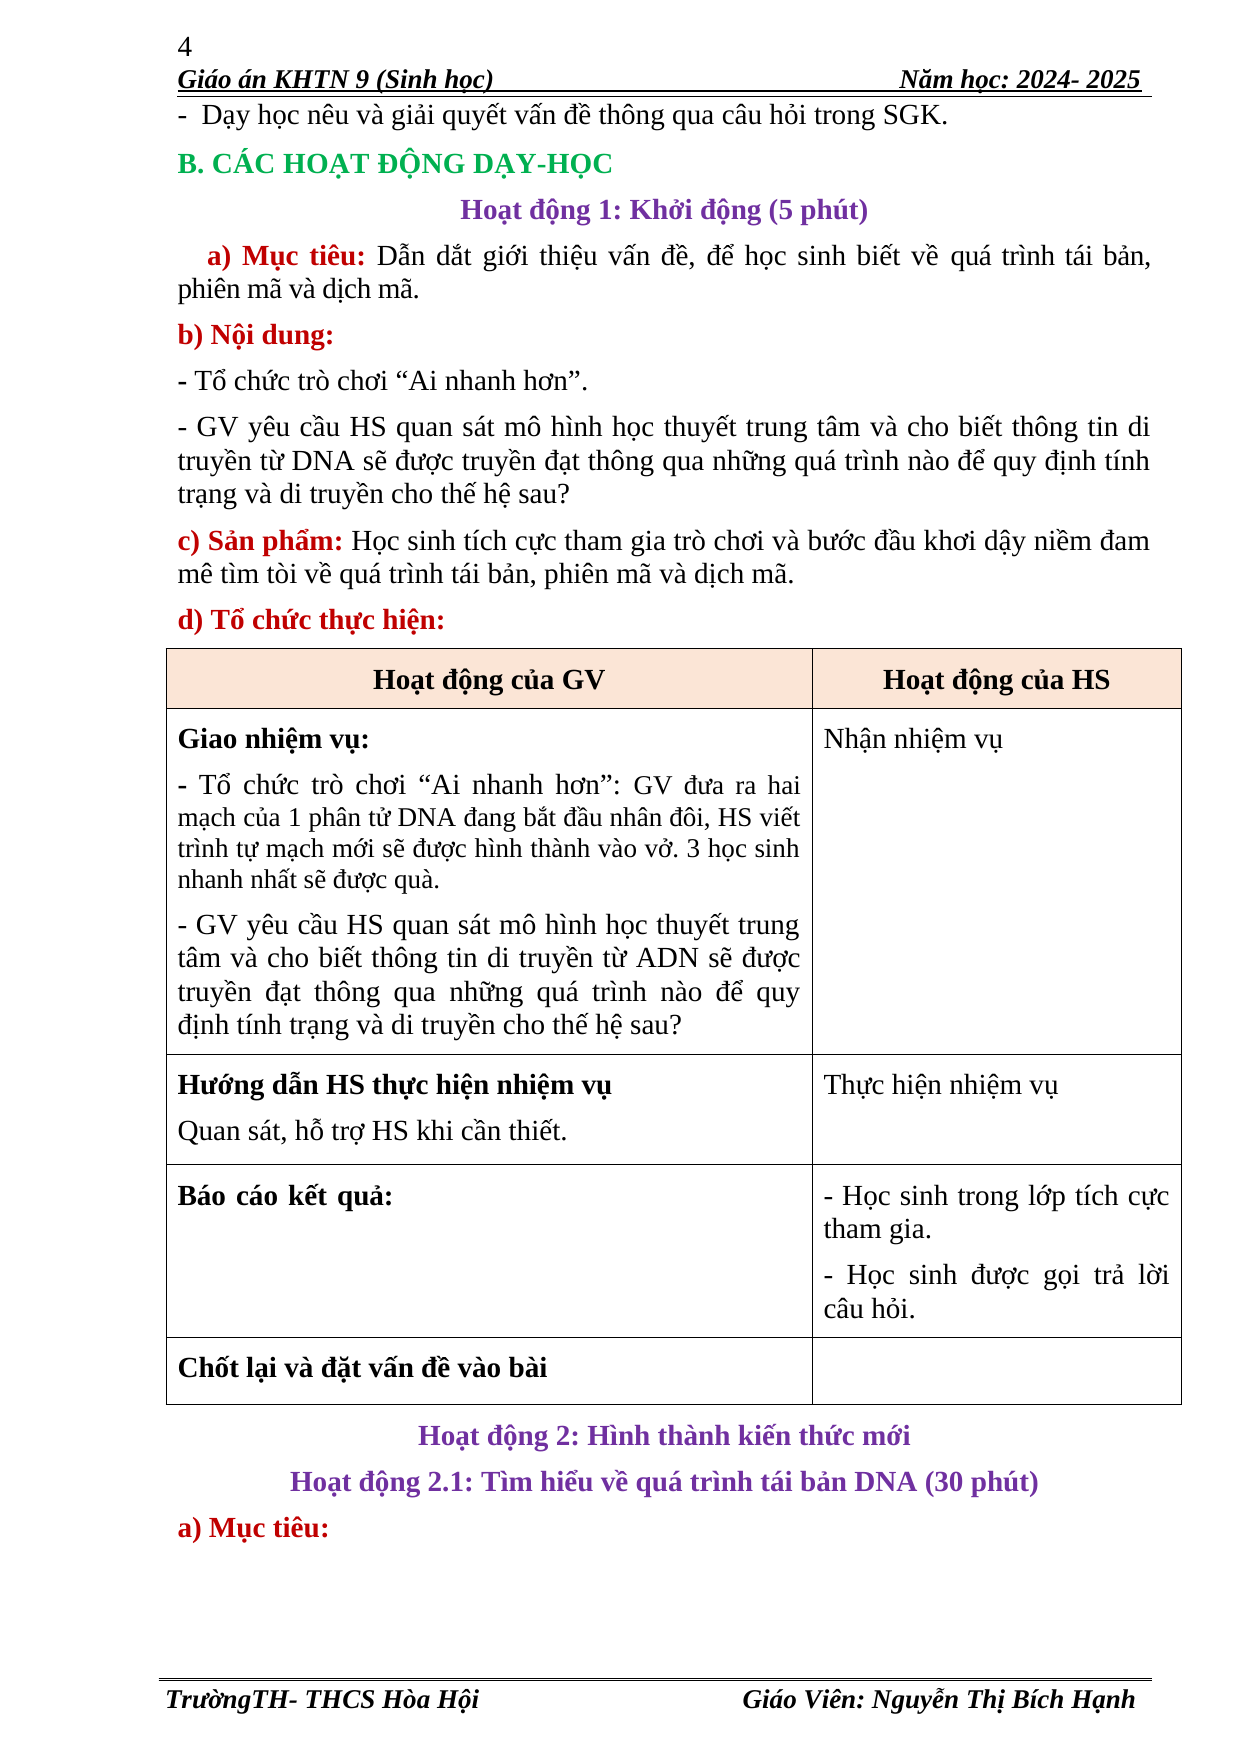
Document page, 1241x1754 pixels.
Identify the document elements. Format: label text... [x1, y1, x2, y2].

text B. CÁC HOẠT ĐỘNG DẠY-HỌC [177, 143, 1152, 179]
table_cell Thực hiện nhiệm vụ [813, 1055, 1181, 1164]
text b) Nội dung: [177, 317, 1152, 351]
text c) Sản phẩm: Học sinh tích cực tham gia trò chơi và bước đầu khơi dậy niềm đam mê tìm tòi về quá trình tái bản, phiên mã và dịch mã. [177, 523, 1152, 590]
table_header Hoạt động của HS [813, 649, 1181, 708]
table_cell Giao nhiệm vụ: - Tổ chức trò chơi “Ai nhanh hơn”: GV đưa ra hai mạch của 1 phân tử DNA đang bắt đầu nhân đôi, HS viết trình tự mạch mới sẽ được hình thành vào vở. 3 học sinh nhanh nhất sẽ được quà. - GV yêu cầu HS quan sát mô hình học thuyết trung tâm và cho biết thông tin di truyền từ ADN sẽ được truyền đạt thông qua những quá trình nào để quy định tính trạng và di truyền cho thế hệ sau? [167, 709, 812, 1053]
text d) Tổ chức thực hiện: [177, 602, 1152, 636]
table_cell Báo cáo kết quả: [167, 1165, 812, 1337]
text - GV yêu cầu HS quan sát mô hình học thuyết trung tâm và cho biết thông tin di truyền từ DNA sẽ được truyền đạt thông qua những quá trình nào để quy định tính trạng và di truyền cho thế hệ sau? [177, 409, 1152, 510]
table_cell Chốt lại và đặt vấn đề vào bài [167, 1338, 812, 1404]
text Hoạt động 2.1: Tìm hiểu về quá trình tái bản DNA (30 phút) [177, 1464, 1152, 1497]
list Mục tiêu: [177, 1510, 1152, 1543]
text - Tổ chức trò chơi “Ai nhanh hơn”. [177, 363, 1152, 397]
text - Dạy học nêu và giải quyết vấn đề thông qua câu hỏi trong SGK. [177, 97, 1152, 131]
text Hoạt động 2: Hình thành kiến thức mới [177, 1418, 1152, 1451]
table_cell Hướng dẫn HS thực hiện nhiệm vụ Quan sát, hỗ trợ HS khi cần thiết. [167, 1055, 812, 1164]
table_cell Nhận nhiệm vụ [813, 709, 1181, 1053]
table_header Hoạt động của GV [167, 649, 812, 708]
table_cell - Học sinh trong lớp tích cực tham gia. - Học sinh được gọi trả lời câu hỏi. [813, 1165, 1181, 1337]
text a) Mục tiêu: Dẫn dắt giới thiệu vấn đề, để học sinh biết về quá trình tái bản, phiên mã và dịch mã. [177, 238, 1152, 305]
text Hoạt động 1: Khởi động (5 phút) [177, 192, 1152, 225]
table_cell [813, 1338, 1181, 1404]
